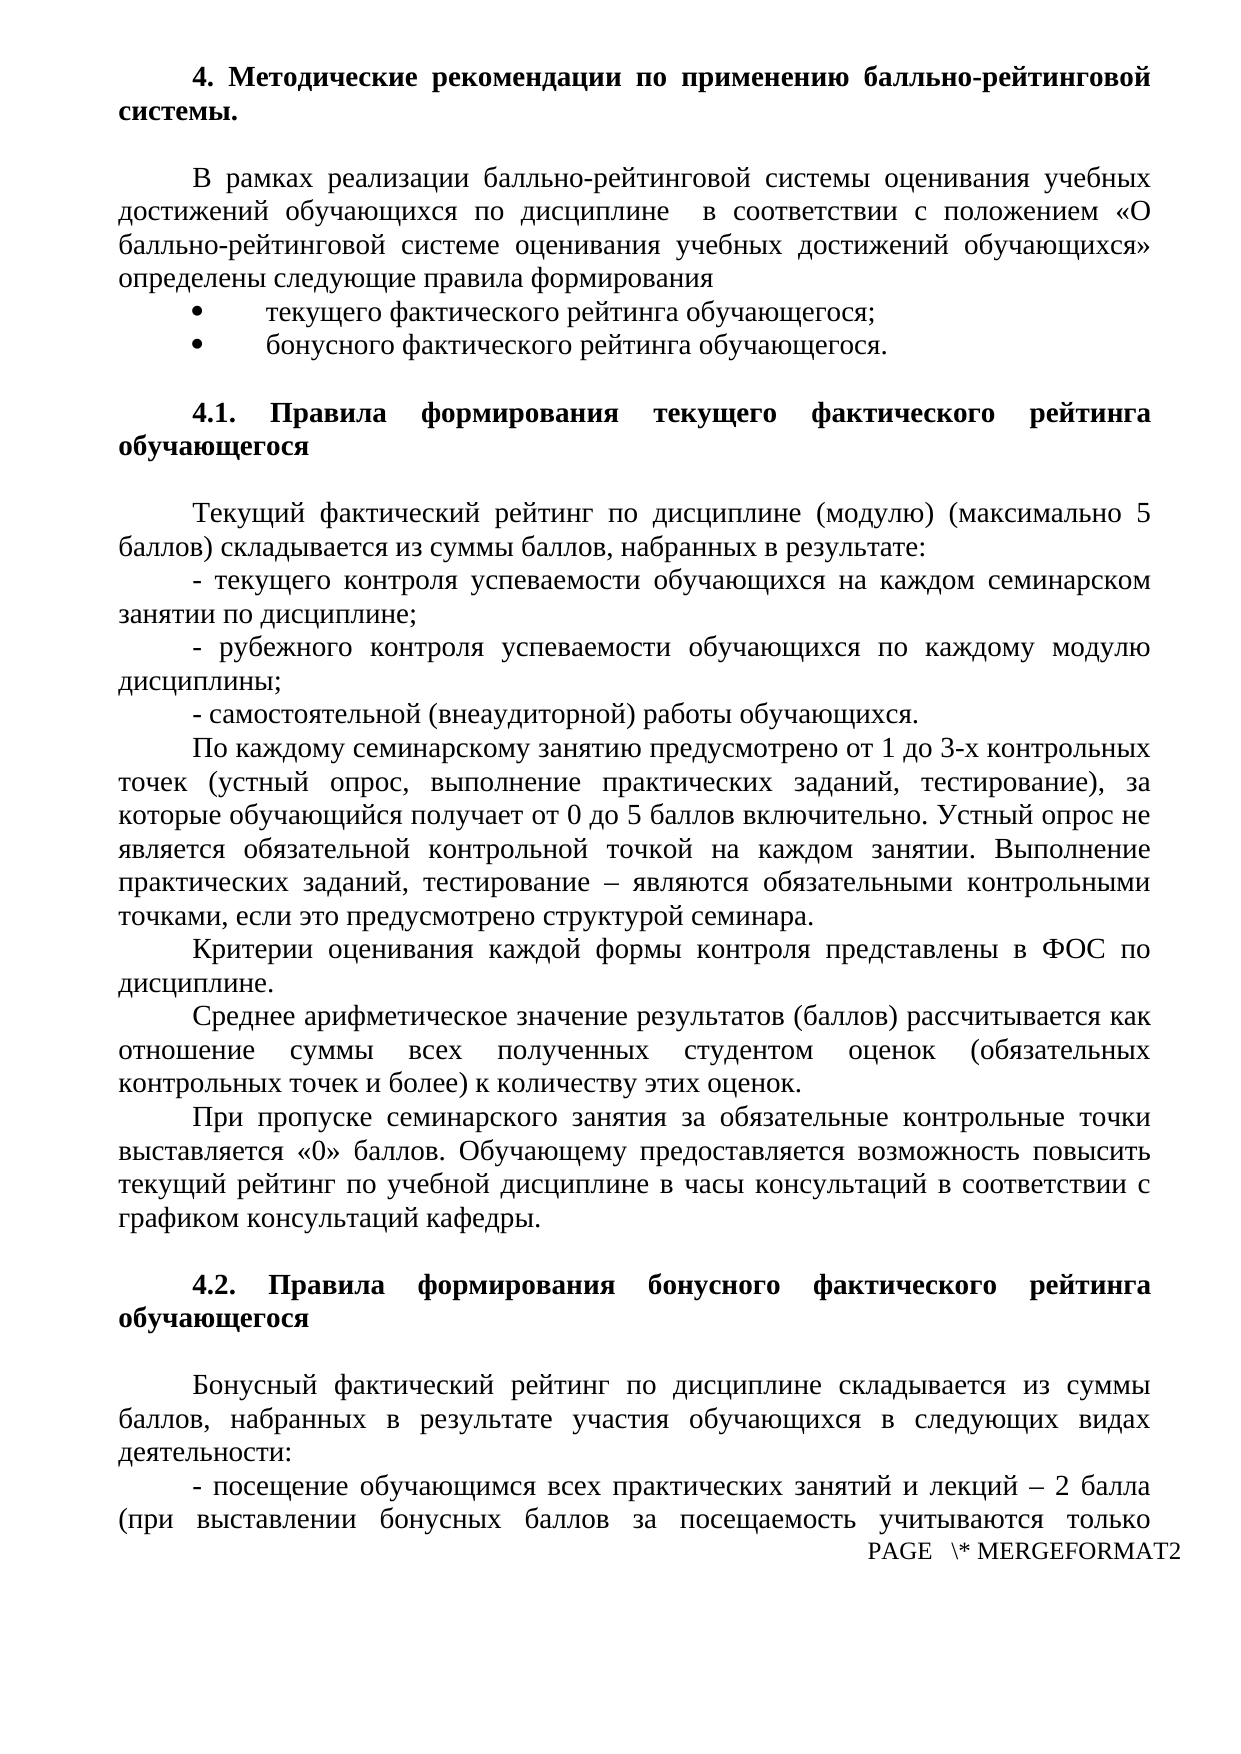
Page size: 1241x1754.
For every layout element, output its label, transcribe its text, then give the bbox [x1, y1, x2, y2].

text В рамках реализации балльно-рейтинговой системы оценивания учебных достижений обучающихся по дисциплине в соответствии с положением «О балльно-рейтинговой системе оценивания учебных достижений обучающихся» определены следующие правила формирования [118, 160, 1152, 294]
text 4.2. Правила формирования бонусного фактического рейтинга обучающегося [118, 1267, 1152, 1334]
list 4. Методические рекомендации по применению балльно-рейтинговой системы. [118, 59, 1152, 126]
text 4.1. Правила формирования текущего фактического рейтинга обучающегося [118, 395, 1152, 462]
text Среднее арифметическое значение результатов (баллов) рассчитывается как отношение суммы всех полученных студентом оценок (обязательных контрольных точек и более) к количеству этих оценок. [118, 998, 1152, 1099]
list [118, 1468, 1152, 1535]
list бонусного фактического рейтинга обучающегося. [118, 327, 1152, 361]
text По каждому семинарскому занятию предусмотрено от 1 до 3-х контрольных точек (устный опрос, выполнение практических заданий, тестирование), за которые обучающийся получает от 0 до 5 баллов включительно. Устный опрос не является обязательной контрольной точкой на каждом занятии. Выполнение практических заданий, тестирование – являются обязательными контрольными точками, если это предусмотрено структурой семинара. [118, 730, 1152, 931]
list текущего фактического рейтинга обучающегося; [118, 294, 1152, 327]
text - текущего контроля успеваемости обучающихся на каждом семинарском занятии по дисциплине; [118, 562, 1152, 629]
text - рубежного контроля успеваемости обучающихся по каждому модулю дисциплины; [118, 629, 1152, 697]
text При пропуске семинарского занятия за обязательные контрольные точки выставляется «0» баллов. Обучающему предоставляется возможность повысить текущий рейтинг по учебной дисциплине в часы консультаций в соответствии с графиком консультаций кафедры. [118, 1099, 1152, 1233]
text Критерии оценивания каждой формы контроля представлены в ФОС по дисциплине. [118, 931, 1152, 998]
text Бонусный фактический рейтинг по дисциплине складывается из суммы баллов, набранных в результате участия обучающихся в следующих видах деятельности: [118, 1367, 1152, 1468]
text Текущий фактический рейтинг по дисциплине (модулю) (максимально 5 баллов) складывается из суммы баллов, набранных в результате: [118, 495, 1152, 562]
text - самостоятельной (внеаудиторной) работы обучающихся. [118, 697, 1152, 730]
